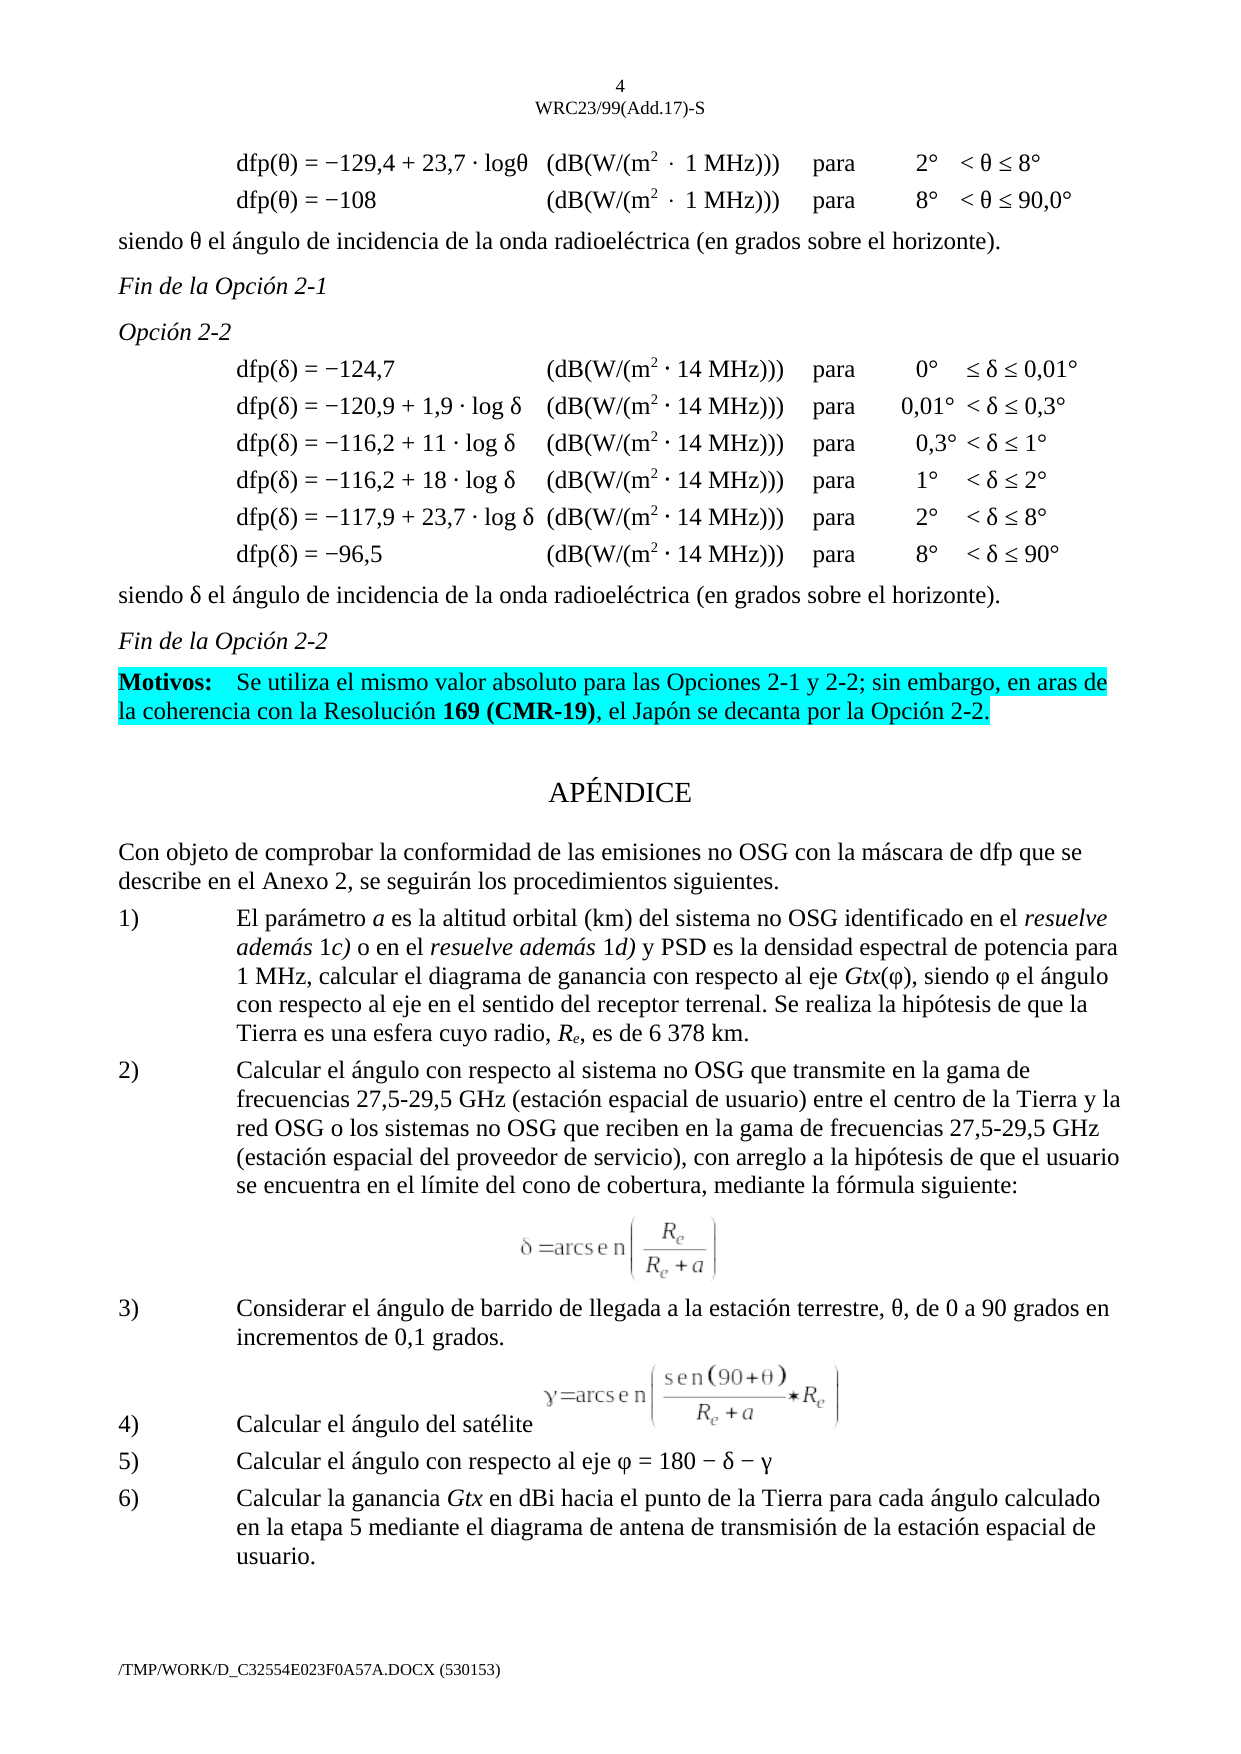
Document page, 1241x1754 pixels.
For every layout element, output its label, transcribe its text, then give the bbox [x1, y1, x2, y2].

text 4) Calcular el ángulo del satélite [118, 1359, 1122, 1438]
text dfp(δ) = −124,7 (dB(W/(m2 ⸱ 14 MHz))) para 0° ≤ δ ≤ 0,01° [118, 354, 1122, 383]
text APÉNDICE [118, 775, 1122, 808]
text 1) El parámetro a es la altitud orbital (km) del sistema no OSG identificado en el resuelve además 1c) o en el resuelve además 1d) y PSD es la densidad espectral de potencia para 1 MHz, calcular el diagrama de ganancia con respecto al eje Gtx(φ), siendo φ el ángulo con respecto al eje en el sentido del receptor terrenal. Se realiza la hipótesis de que la Tierra es una esfera cuyo radio, Re, es de 6 378 km. [118, 903, 1122, 1047]
text 6) Calcular la ganancia Gtx en dBi hacia el punto de la Tierra para cada ángulo calculado en la etapa 5 mediante el diagrama de antena de transmisión de la estación espacial de usuario. [118, 1483, 1122, 1570]
text dfp(δ) = −116,2 + 11 ∙ log δ (dB(W/(m2 ⸱ 14 MHz))) para 0,3° < δ ≤ 1° [118, 428, 1122, 457]
text 5) Calcular el ángulo con respecto al eje φ = 180 − δ − γ [118, 1446, 1122, 1475]
text siendo δ el ángulo de incidencia de la onda radioeléctrica (en grados sobre el horizonte). [118, 581, 1122, 609]
text 2) Calcular el ángulo con respecto al sistema no OSG que transmite en la gama de frecuencias 27,5-29,5 GHz (estación espacial de usuario) entre el centro de la Tierra y la red OSG o los sistemas no OSG que reciben en la gama de frecuencias 27,5-29,5 GHz (estación espacial del proveedor de servicio), con arreglo a la hipótesis de que el usuario se encuentra en el límite del cono de cobertura, mediante la fórmula siguiente: [118, 1055, 1122, 1199]
text dfp(δ) = −120,9 + 1,9 ∙ log δ (dB(W/(m2 ⸱ 14 MHz))) para 0,01° < δ ≤ 0,3° [118, 391, 1122, 420]
title Con objeto de comprobar la conformidad de las emisiones no OSG con la máscara de dfp que se describe en el Anexo 2, se seguirán los procedimientos siguientes. [118, 837, 1122, 895]
text dfp(δ) = −116,2 + 18 ∙ log δ (dB(W/(m2 ⸱ 14 MHz))) para 1° < δ ≤ 2° [118, 465, 1122, 494]
text 3) Considerar el ángulo de barrido de llegada a la estación terrestre, θ, de 0 a 90 grados en incrementos de 0,1 grados. [118, 1293, 1122, 1351]
text dfp(δ) = −117,9 + 23,7 ∙ log δ (dB(W/(m2 ⸱ 14 MHz))) para 2° < δ ≤ 8° [118, 502, 1122, 531]
text dfp(δ) = −96,5 (dB(W/(m2 ⸱ 14 MHz))) para 8° < δ ≤ 90° [118, 539, 1122, 568]
